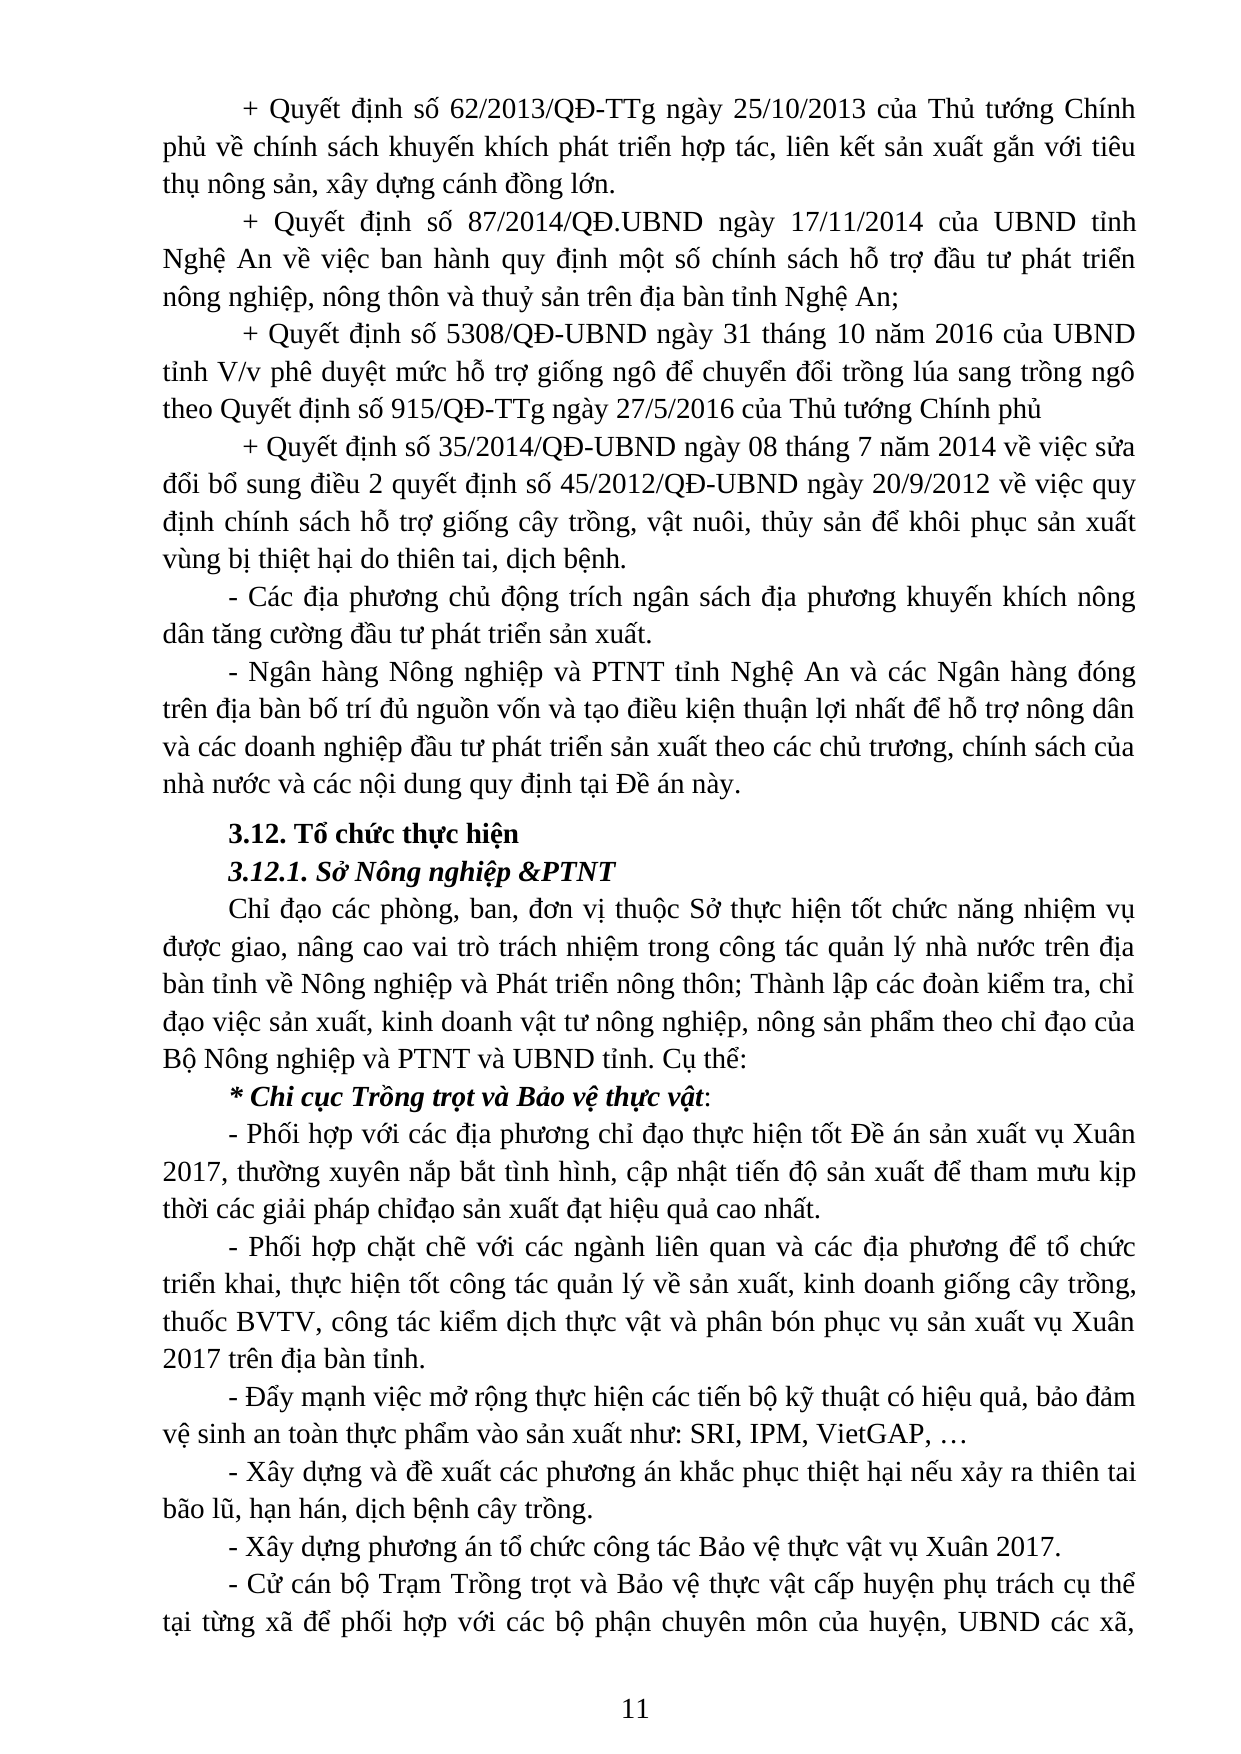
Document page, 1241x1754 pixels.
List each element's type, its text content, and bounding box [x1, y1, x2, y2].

text + Quyết định số 5308/QĐ-UBND ngày 31 tháng 10 năm 2016 của UBND tỉnh V/v phê duyệt mức hỗ trợ giống ngô để chuyển đổi trồng lúa sang trồng ngô theo Quyết định số 915/QĐ-TTg ngày 27/5/2016 của Thủ tướng Chính phủ [162, 314, 1137, 426]
text 3.12.1. Sở Nông nghiệp &PTNT [162, 851, 1137, 889]
text - Phối hợp chặt chẽ với các ngành liên quan và các địa phương để tổ chức triển khai, thực hiện tốt công tác quản lý về sản xuất, kinh doanh giống cây trồng, thuốc BVTV, công tác kiểm dịch thực vật và phân bón phục vụ sản xuất vụ Xuân 2017 trên địa bàn tỉnh. [162, 1226, 1137, 1376]
text - Phối hợp với các địa phương chỉ đạo thực hiện tốt Đề án sản xuất vụ Xuân 2017, thường xuyên nắp bắt tình hình, cập nhật tiến độ sản xuất để tham mưu kịp thời các giải pháp chỉđạo sản xuất đạt hiệu quả cao nhất. [162, 1114, 1137, 1226]
text * Chi cục Trồng trọt và Bảo vệ thực vật: [162, 1076, 1137, 1114]
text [162, 1564, 1137, 1639]
text - Các địa phương chủ động trích ngân sách địa phương khuyến khích nông dân tăng cường đầu tư phát triển sản xuất. [162, 576, 1137, 651]
text + Quyết định số 87/2014/QĐ.UBND ngày 17/11/2014 của UBND tỉnh Nghệ An về việc ban hành quy định một số chính sách hỗ trợ đầu tư phát triển nông nghiệp, nông thôn và thuỷ sản trên địa bàn tỉnh Nghệ An; [162, 201, 1137, 314]
text - Xây dựng và đề xuất các phương án khắc phục thiệt hại nếu xảy ra thiên tai bão lũ, hạn hán, dịch bệnh cây trồng. [162, 1451, 1137, 1526]
text 3.12. Tổ chức thực hiện [162, 814, 1137, 851]
text - Xây dựng phương án tổ chức công tác Bảo vệ thực vật vụ Xuân 2017. [162, 1526, 1137, 1564]
text - Đẩy mạnh việc mở rộng thực hiện các tiến bộ kỹ thuật có hiệu quả, bảo đảm vệ sinh an toàn thực phẩm vào sản xuất như: SRI, IPM, VietGAP, … [162, 1376, 1137, 1451]
text + Quyết định số 62/2013/QĐ-TTg ngày 25/10/2013 của Thủ tướng Chính phủ về chính sách khuyến khích phát triển hợp tác, liên kết sản xuất gắn với tiêu thụ nông sản, xây dựng cánh đồng lớn. [162, 89, 1137, 201]
text - Ngân hàng Nông nghiệp và PTNT tỉnh Nghệ An và các Ngân hàng đóng trên địa bàn bố trí đủ nguồn vốn và tạo điều kiện thuận lợi nhất để hỗ trợ nông dân và các doanh nghiệp đầu tư phát triển sản xuất theo các chủ trương, chính sách của nhà nước và các nội dung quy định tại Đề án này. [162, 651, 1137, 801]
text Chỉ đạo các phòng, ban, đơn vị thuộc Sở thực hiện tốt chức năng nhiệm vụ được giao, nâng cao vai trò trách nhiệm trong công tác quản lý nhà nước trên địa bàn tỉnh về Nông nghiệp và Phát triển nông thôn; Thành lập các đoàn kiểm tra, chỉ đạo việc sản xuất, kinh doanh vật tư nông nghiệp, nông sản phẩm theo chỉ đạo của Bộ Nông nghiệp và PTNT và UBND tỉnh. Cụ thể: [162, 889, 1137, 1076]
text + Quyết định số 35/2014/QĐ-UBND ngày 08 tháng 7 năm 2014 về việc sửa đổi bổ sung điều 2 quyết định số 45/2012/QĐ-UBND ngày 20/9/2012 về việc quy định chính sách hỗ trợ giống cây trồng, vật nuôi, thủy sản để khôi phục sản xuất vùng bị thiệt hại do thiên tai, dịch bệnh. [162, 426, 1137, 576]
